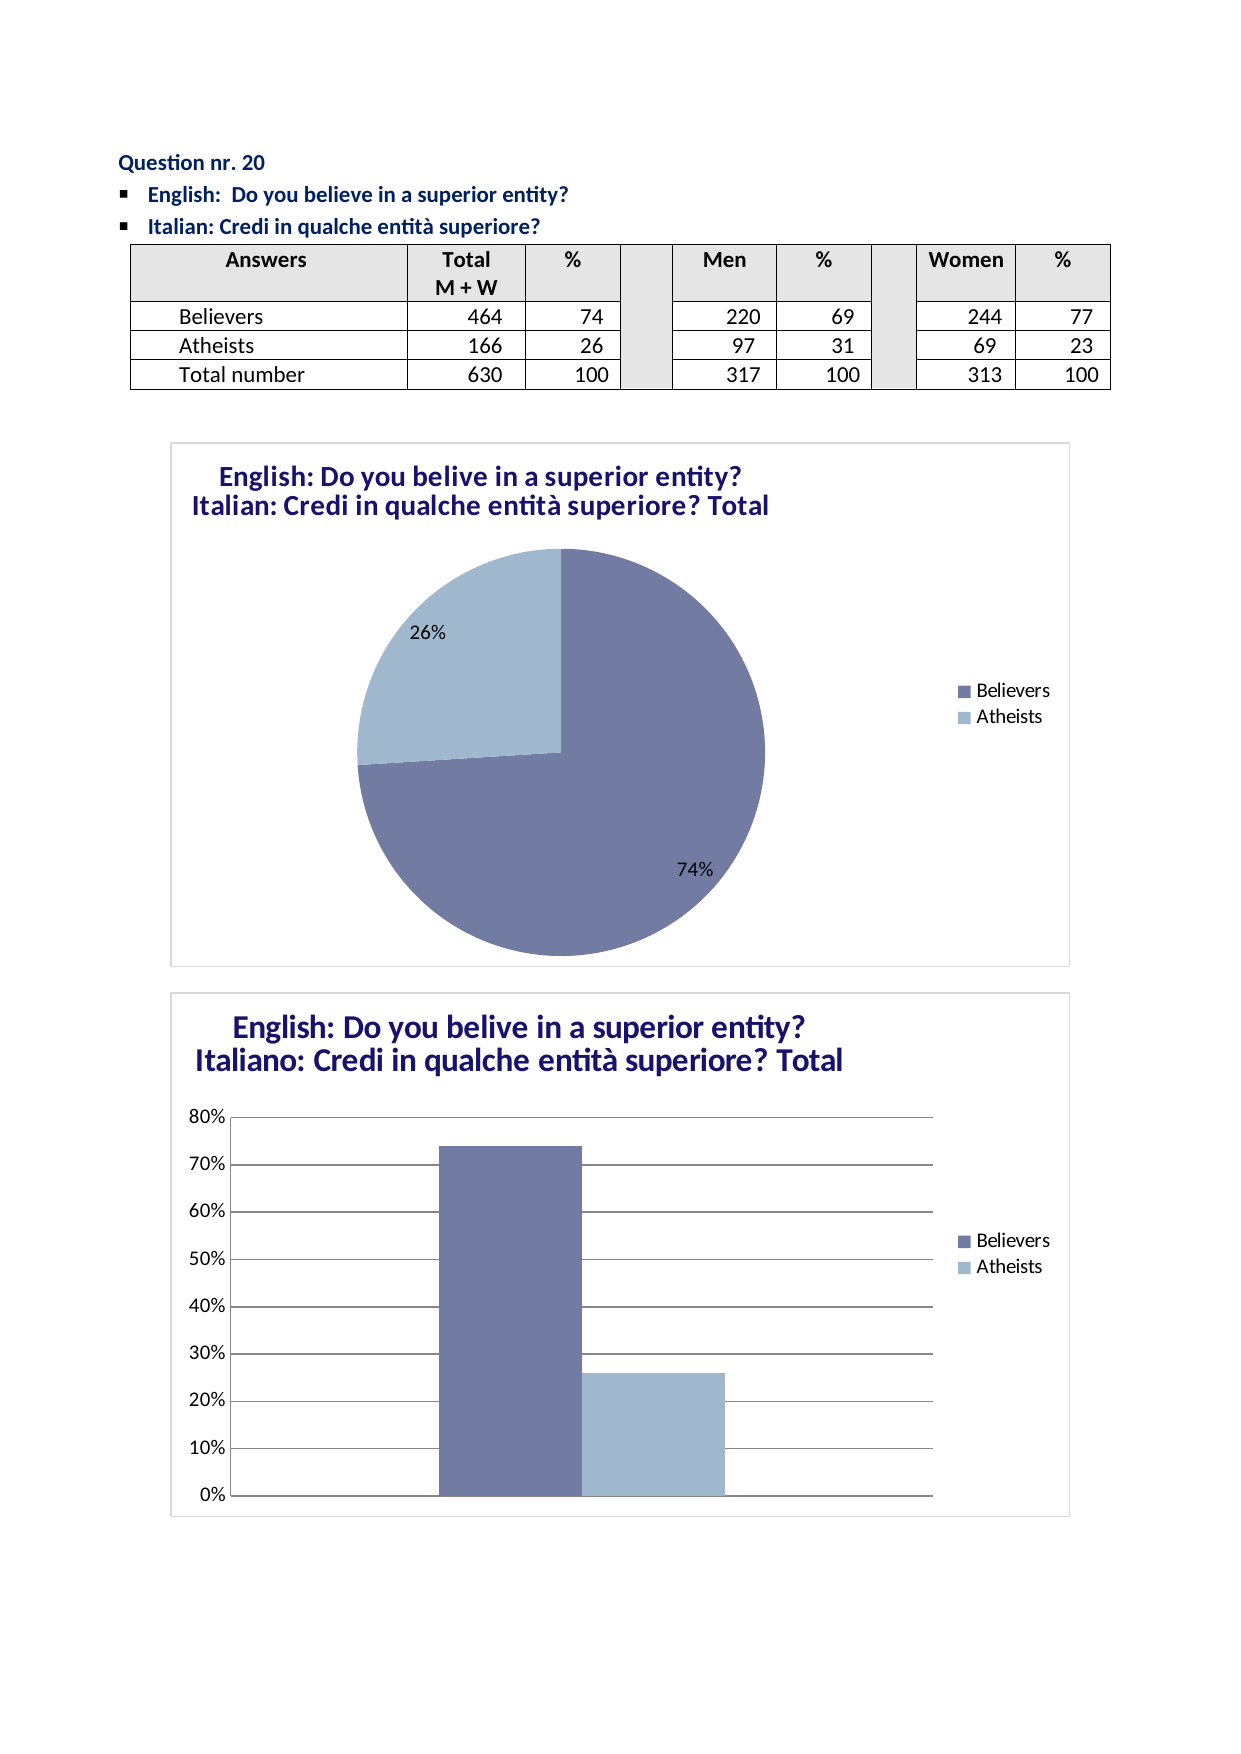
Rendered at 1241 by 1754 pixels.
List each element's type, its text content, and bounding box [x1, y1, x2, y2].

table_cell 69 [917, 331, 1015, 359]
table_header Women [917, 245, 1015, 301]
table_cell 464 [408, 302, 525, 330]
table_cell Atheists [131, 331, 407, 359]
table_header Total M + W [408, 245, 525, 301]
table_cell 77 [1016, 302, 1110, 330]
table_header Men [673, 245, 776, 301]
table_header [621, 245, 672, 388]
table_header [872, 245, 916, 388]
table_cell 317 [673, 360, 776, 388]
table_header % [526, 245, 620, 301]
table_cell 100 [1016, 360, 1110, 388]
table_cell 97 [673, 331, 776, 359]
table_header % [777, 245, 871, 301]
table_cell 31 [777, 331, 871, 359]
table_cell 23 [1016, 331, 1110, 359]
table_cell 74 [526, 302, 620, 330]
table_cell 244 [917, 302, 1015, 330]
table_cell 313 [917, 360, 1015, 388]
table_cell 166 [408, 331, 525, 359]
text Question nr. 20 [118, 148, 1122, 176]
table_cell Believers [131, 302, 407, 330]
table_cell 100 [777, 360, 871, 388]
table_cell 630 [408, 360, 525, 388]
table_cell 220 [673, 302, 776, 330]
table_header % [1016, 245, 1110, 301]
table_cell 26 [526, 331, 620, 359]
table_cell 69 [777, 302, 871, 330]
table_cell 100 [526, 360, 620, 388]
list English: Do you believe in a superior entity? [118, 180, 1122, 208]
table_header Answers [131, 245, 407, 301]
table_cell Total number [131, 360, 407, 388]
list Italian: Credi in qualche entità superiore? [118, 212, 1122, 240]
